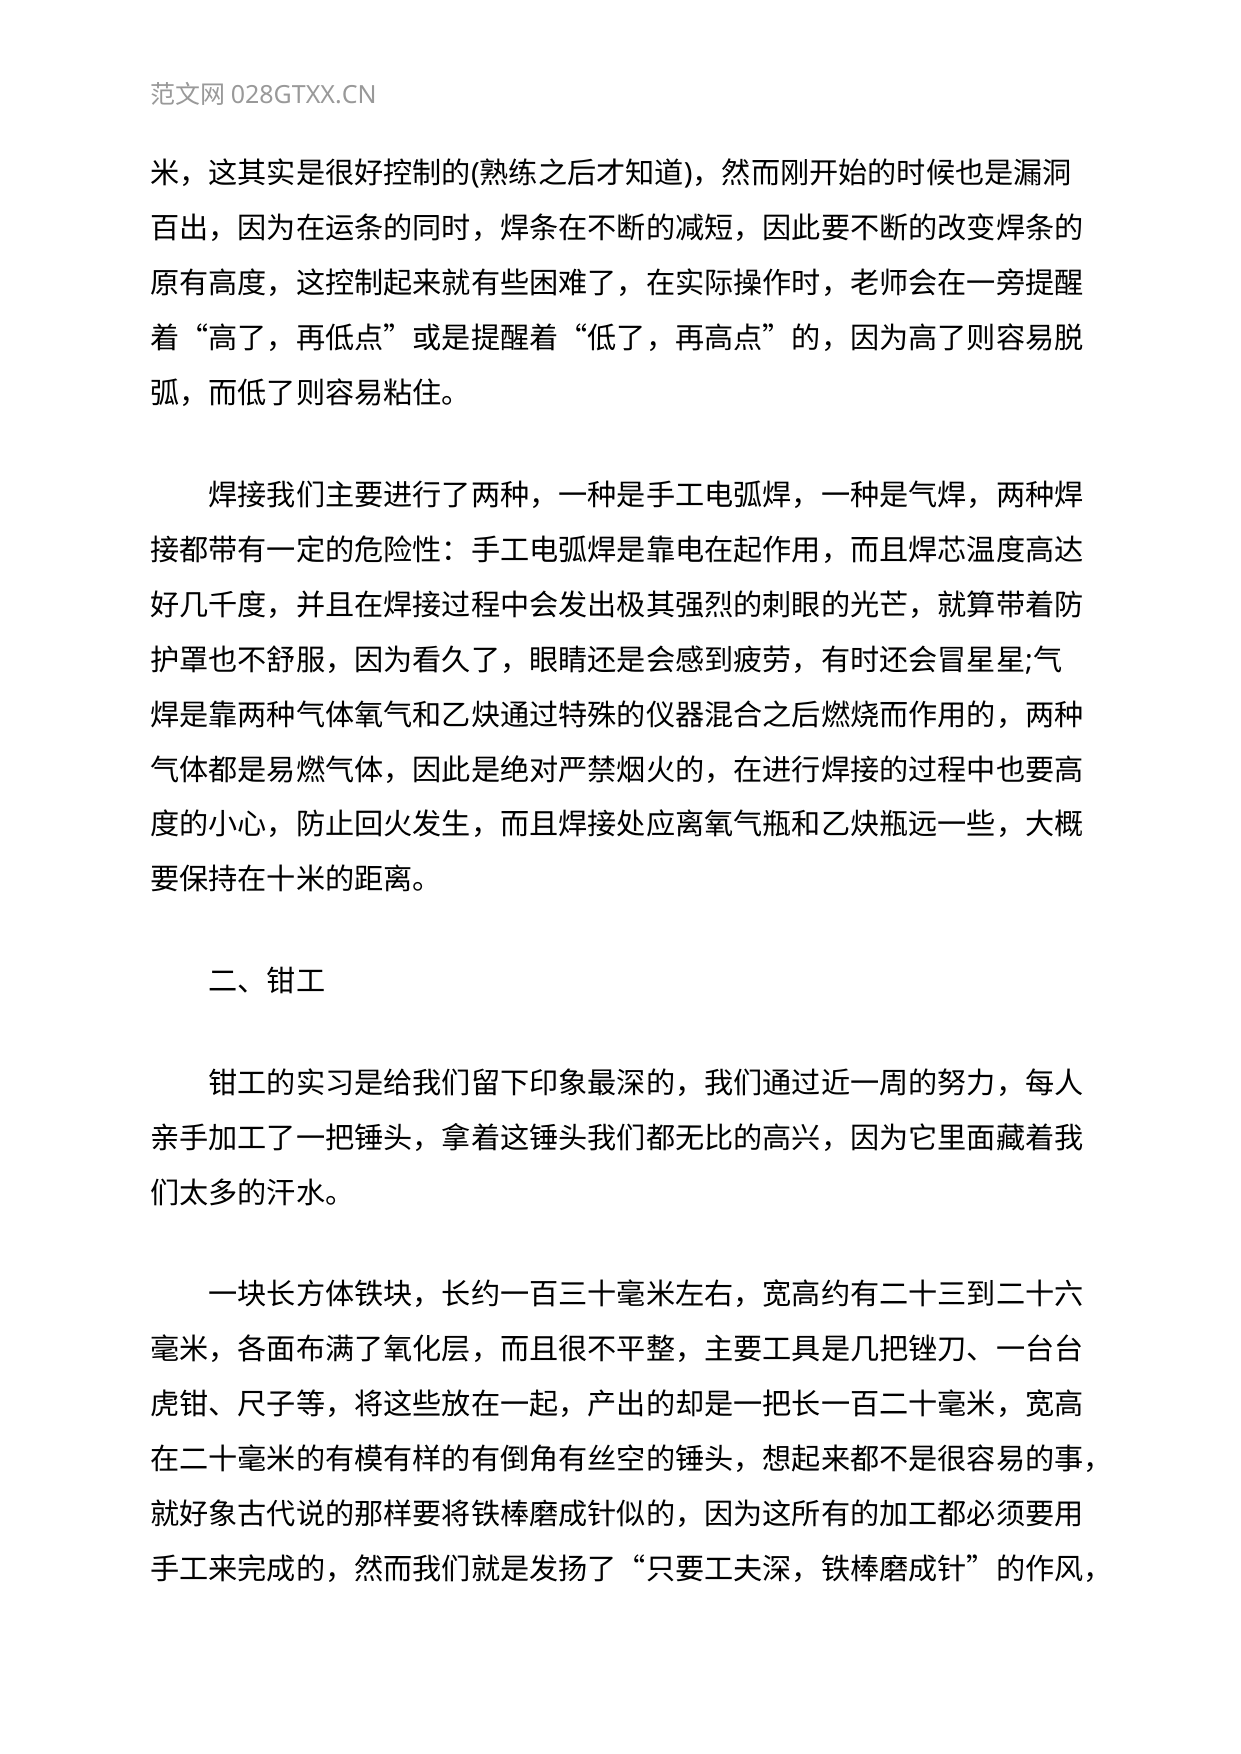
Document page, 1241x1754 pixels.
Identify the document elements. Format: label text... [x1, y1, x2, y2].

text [150, 1271, 1090, 1588]
text 钳工的实习是给我们留下印象最深的，我们通过近一周的努力，每人亲手加工了一把锤头，拿着这锤头我们都无比的高兴，因为它里面藏着我们太多的汗水。 [150, 1059, 1090, 1211]
text 二、钳工 [150, 958, 1090, 1000]
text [150, 150, 1090, 412]
text 焊接我们主要进行了两种，一种是手工电弧焊，一种是气焊，两种焊接都带有一定的危险性：手工电弧焊是靠电在起作用，而且焊芯温度高达好几千度，并且在焊接过程中会发出极其强烈的刺眼的光芒，就算带着防护罩也不舒服，因为看久了，眼睛还是会感到疲劳，有时还会冒星星;气焊是靠两种气体氧气和乙炔通过特殊的仪器混合之后燃烧而作用的，两种气体都是易燃气体，因此是绝对严禁烟火的，在进行焊接的过程中也要高度的小心，防止回火发生，而且焊接处应离氧气瓶和乙炔瓶远一些，大概要保持在十米的距离。 [150, 471, 1090, 898]
